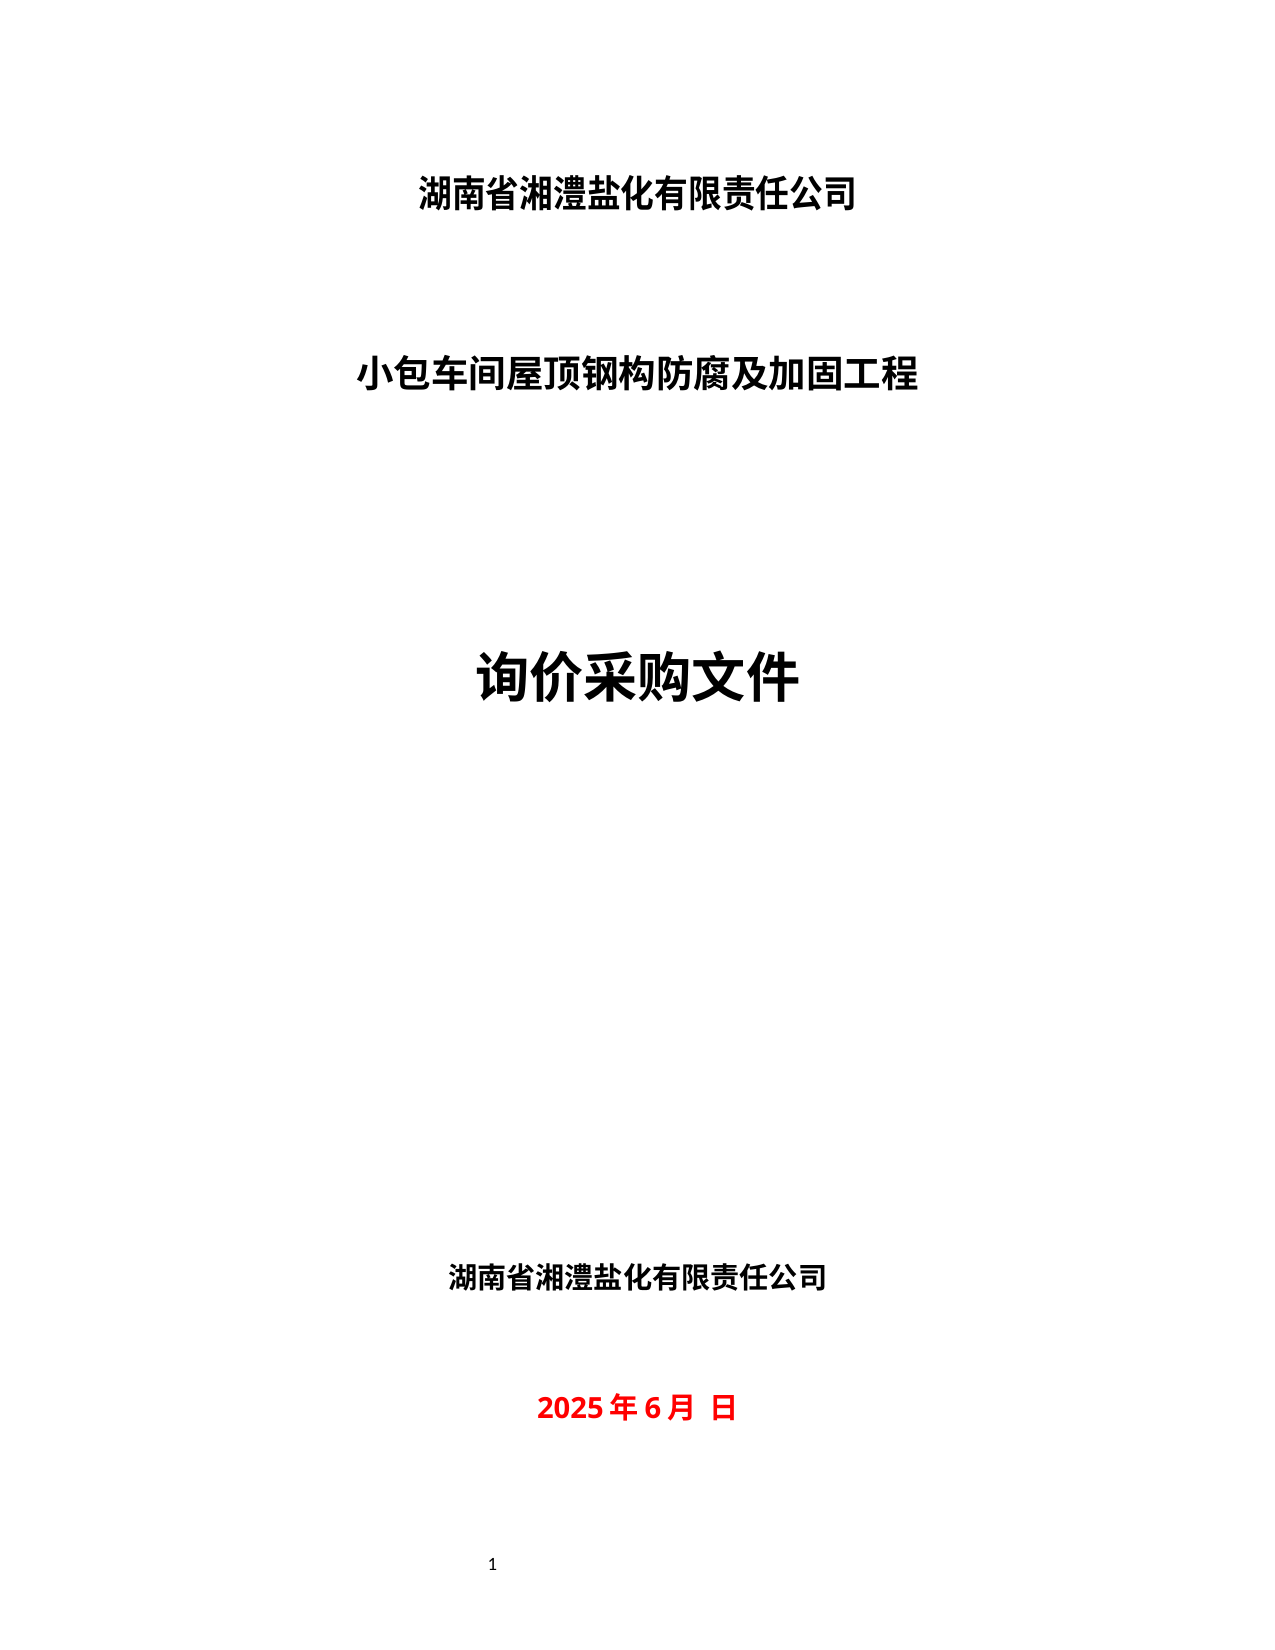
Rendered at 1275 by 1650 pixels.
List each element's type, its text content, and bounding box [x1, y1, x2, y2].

text 湖南省湘澧盐化有限责任公司 [187, 159, 1087, 224]
text 询价采购文件 [187, 626, 1087, 723]
text 2025年6月 日 [187, 1373, 1087, 1438]
text 小包车间屋顶钢构防腐及加固工程 [187, 338, 1087, 403]
text 湖南省湘澧盐化有限责任公司 [187, 1243, 1087, 1308]
